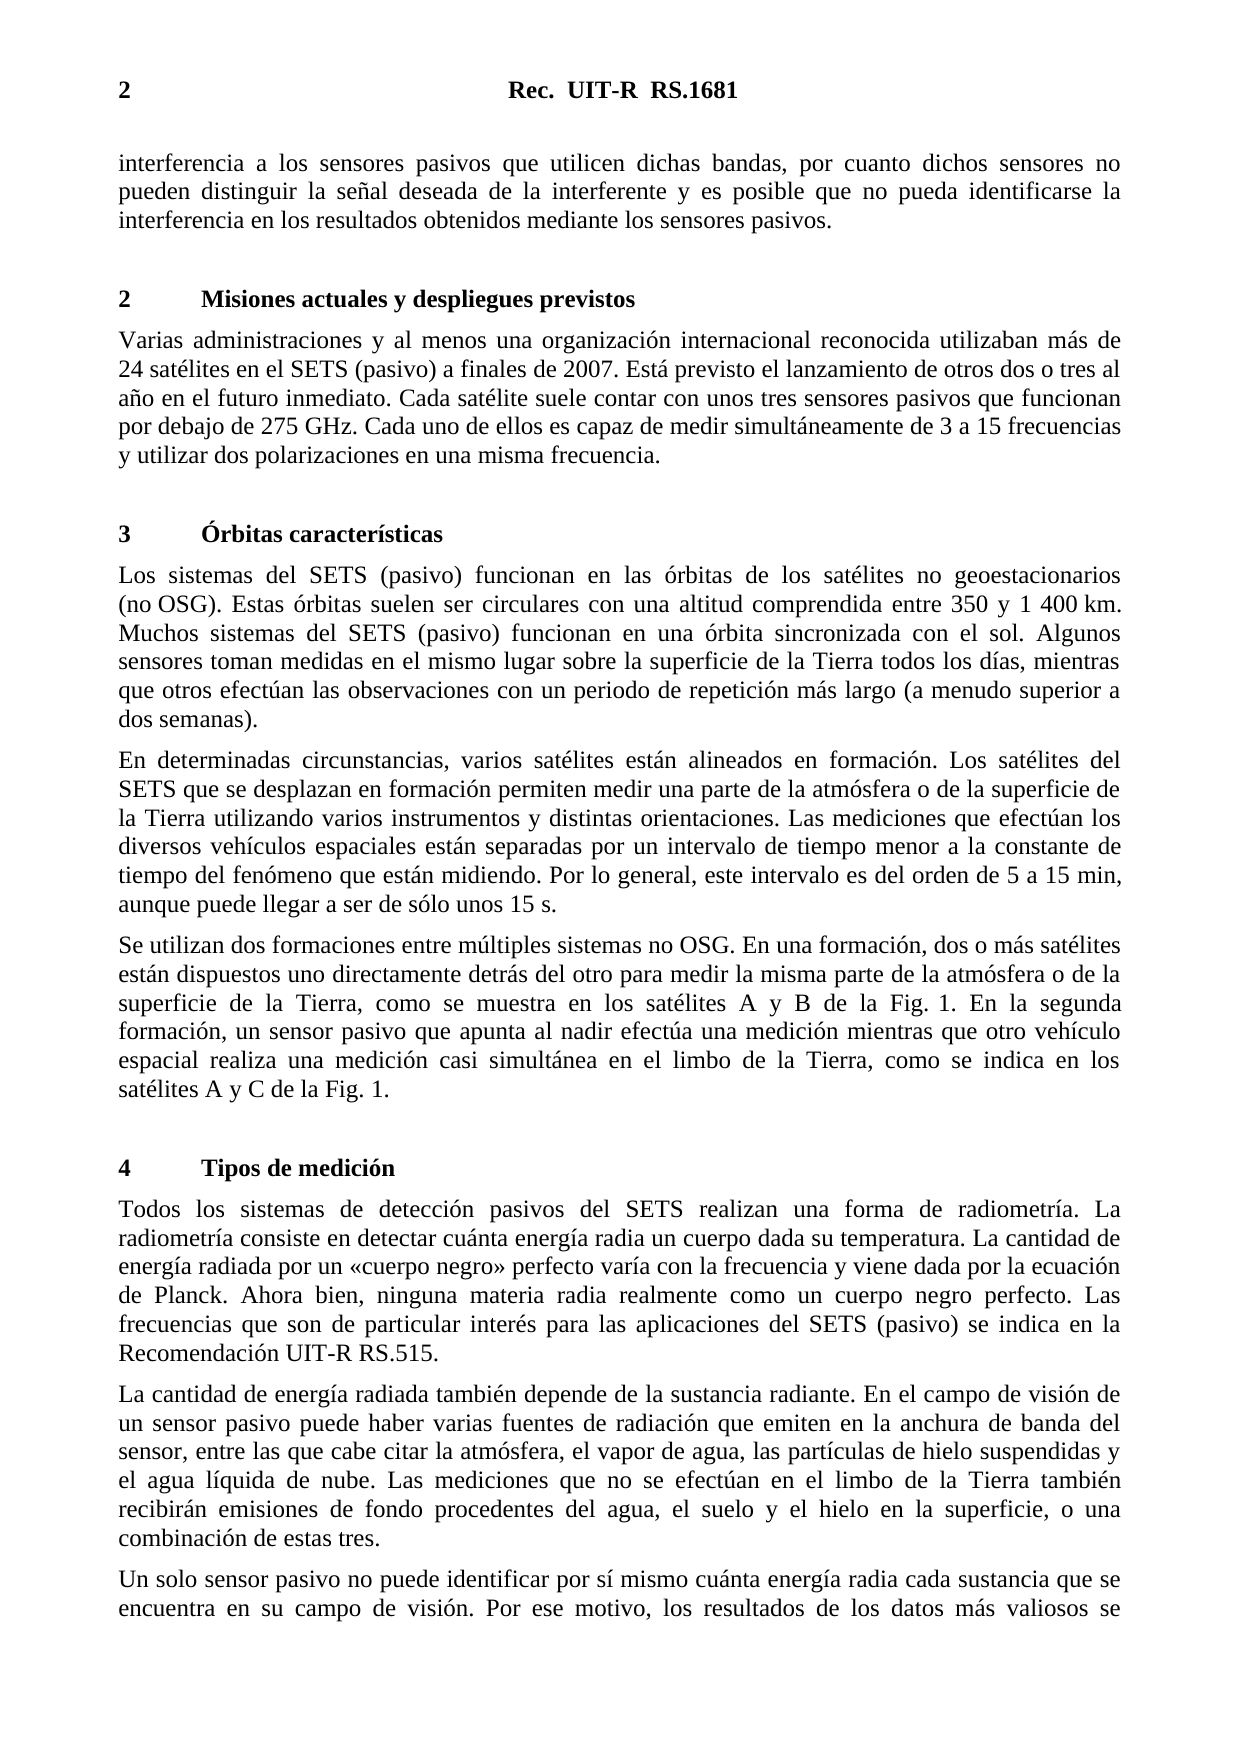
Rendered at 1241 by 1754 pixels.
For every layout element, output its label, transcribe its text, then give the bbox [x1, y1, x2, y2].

text La cantidad de energía radiada también depende de la sustancia radiante. En el campo de visión de un sensor pasivo puede haber varias fuentes de radiación que emiten en la anchura de banda del sensor, entre las que cabe citar la atmósfera, el vapor de agua, las partículas de hielo suspendidas y el agua líquida de nube. Las mediciones que no se efectúan en el limbo de la Tierra también recibirán emisiones de fondo procedentes del agua, el suelo y el hielo en la superficie, o una combinación de estas tres. [118, 1379, 1122, 1551]
text Los sistemas del SETS (pasivo) funcionan en las órbitas de los satélites no geoestacionarios (no OSG). Estas órbitas suelen ser circulares con una altitud comprendida entre 350 y 1 400 km. Muchos sistemas del SETS (pasivo) funcionan en una órbita sincronizada con el sol. Algunos sensores toman medidas en el mismo lugar sobre la superficie de la Tierra todos los días, mientras que otros efectúan las observaciones con un periodo de repetición más largo (a menudo superior a dos semanas). [118, 560, 1122, 733]
subtitle 2 Misiones actuales y despliegues previstos [118, 284, 1122, 313]
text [118, 148, 1122, 234]
text Varias administraciones y al menos una organización internacional reconocida utilizaban más de 24 satélites en el SETS (pasivo) a finales de 2007. Está previsto el lanzamiento de otros dos o tres al año en el futuro inmediato. Cada satélite suele contar con unos tres sensores pasivos que funcionan por debajo de 275 GHz. Cada uno de ellos es capaz de medir simultáneamente de 3 a 15 frecuencias y utilizar dos polarizaciones en una misma frecuencia. [118, 325, 1122, 469]
subtitle 3 Órbitas características [118, 519, 1122, 548]
text Todos los sistemas de detección pasivos del SETS realizan una forma de radiometría. La radiometría consiste en detectar cuánta energía radia un cuerpo dada su temperatura. La cantidad de energía radiada por un «cuerpo negro» perfecto varía con la frecuencia y viene dada por la ecuación de Planck. Ahora bien, ninguna materia radia realmente como un cuerpo negro perfecto. Las frecuencias que son de particular interés para las aplicaciones del SETS (pasivo) se indica en la Recomendación UIT-R RS.515. [118, 1194, 1122, 1366]
subtitle 4 Tipos de medición [118, 1153, 1122, 1181]
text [118, 1564, 1122, 1621]
text Se utilizan dos formaciones entre múltiples sistemas no OSG. En una formación, dos o más satélites están dispuestos uno directamente detrás del otro para medir la misma parte de la atmósfera o de la superficie de la Tierra, como se muestra en los satélites A y B de la Fig. 1. En la segunda formación, un sensor pasivo que apunta al nadir efectúa una medición mientras que otro vehículo espacial realiza una medición casi simultánea en el limbo de la Tierra, como se indica en los satélites A y C de la Fig. 1. [118, 930, 1122, 1103]
text En determinadas circunstancias, varios satélites están alineados en formación. Los satélites del SETS que se desplazan en formación permiten medir una parte de la atmósfera o de la superficie de la Tierra utilizando varios instrumentos y distintas orientaciones. Las mediciones que efectúan los diversos vehículos espaciales están separadas por un intervalo de tiempo menor a la constante de tiempo del fenómeno que están midiendo. Por lo general, este intervalo es del orden de 5 a 15 min, aunque puede llegar a ser de sólo unos 15 s. [118, 745, 1122, 918]
